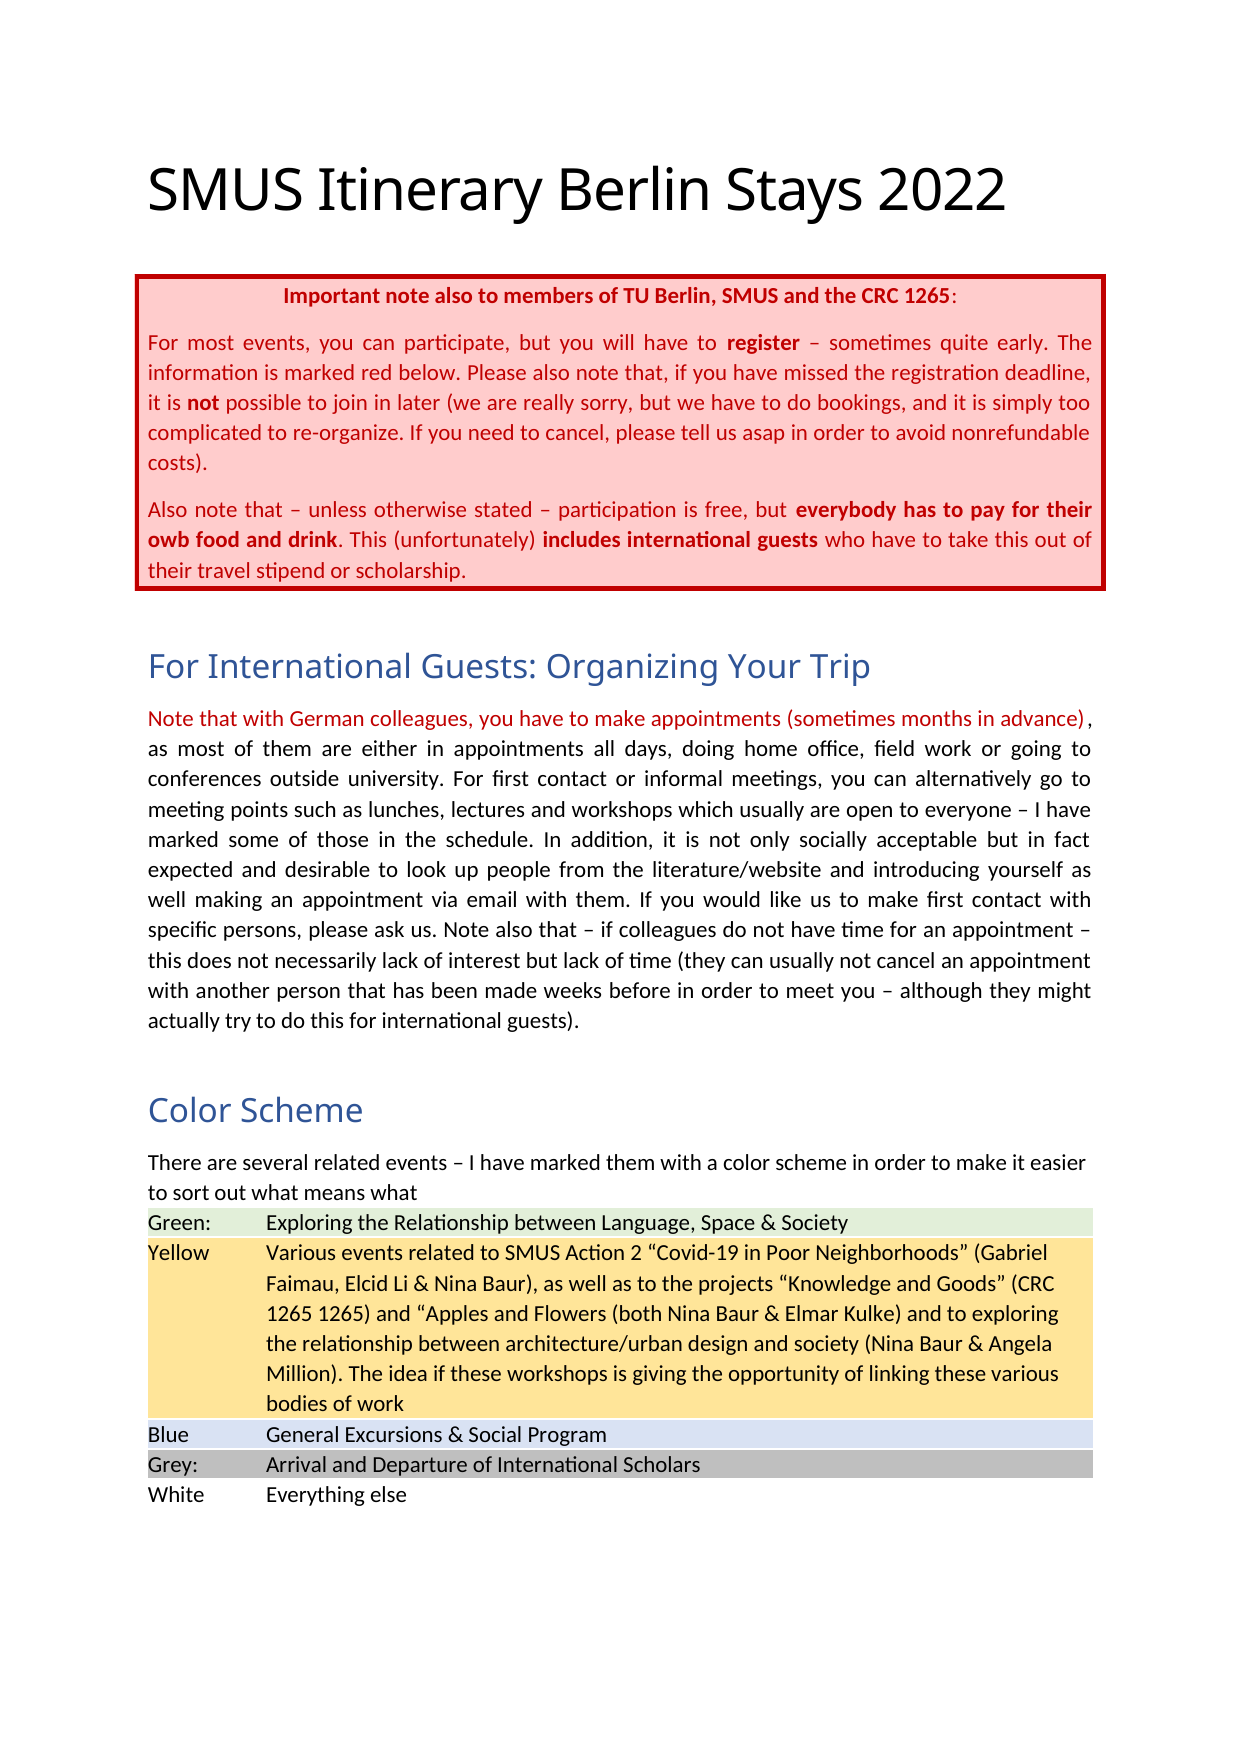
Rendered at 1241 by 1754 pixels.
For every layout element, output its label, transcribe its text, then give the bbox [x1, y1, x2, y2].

text Yellow Various events related to SMUS Action 2 “Covid-19 in Poor Neighborhoods” (Gabriel Faimau, Elcid Li & Nina Baur), as well as to the projects “Knowledge and Goods” (CRC 1265 1265) and “Apples and Flowers (both Nina Baur & Elmar Kulke) and to exploring the relationship between architecture/urban design and society (Nina Baur & Angela Million). The idea if these workshops is giving the opportunity of linking these various bodies of work [148, 1238, 1093, 1418]
text Blue General Excursions & Social Program [148, 1420, 1093, 1448]
subtitle Color Scheme [148, 1086, 1093, 1132]
text Also note that – unless otherwise stated – participation is free, but everybody has to pay for their owb food and drink. This (unfortunately) includes international guests who have to take this out of their travel stipend or scholarship. [139, 488, 1101, 586]
text For most events, you can participate, but you will have to register – sometimes quite early. The information is marked red below. Please also note that, if you have missed the registration deadline, it is not possible to join in later (we are really sorry, but we have to do bookings, and it is simply too complicated to re-organize. If you need to cancel, please tell us asap in order to avoid nonrefundable costs). [139, 321, 1101, 476]
text Green: Exploring the Relationship between Language, Space & Society [148, 1208, 1093, 1236]
title SMUS Itinerary Berlin Stays 2022 [148, 148, 1093, 227]
text Grey: Arrival and Departure of International Scholars [148, 1450, 1093, 1478]
text Note that with German colleagues, you have to make appointments (sometimes months in advance), as most of them are either in appointments all days, doing home office, field work or going to conferences outside university. For first contact or informal meetings, you can alternatively go to meeting points such as lunches, lectures and workshops which usually are open to everyone – I have marked some of those in the schedule. In addition, it is not only socially acceptable but in fact expected and desirable to look up people from the literature/website and introducing yourself as well making an appointment via email with them. If you would like us to make first contact with specific persons, please ask us. Note also that – if colleagues do not have time for an appointment – this does not necessarily lack of interest but lack of time (they can usually not cancel an appointment with another person that has been made weeks before in order to meet you – although they might actually try to do this for international guests). [148, 704, 1093, 1034]
subtitle For International Guests: Organizing Your Trip [148, 643, 1093, 688]
text Important note also to members of TU Berlin, SMUS and the CRC 1265: [139, 279, 1101, 309]
text There are several related events – I have marked them with a color scheme in order to make it easier to sort out what means what [148, 1148, 1093, 1206]
text White Everything else [148, 1480, 1093, 1508]
